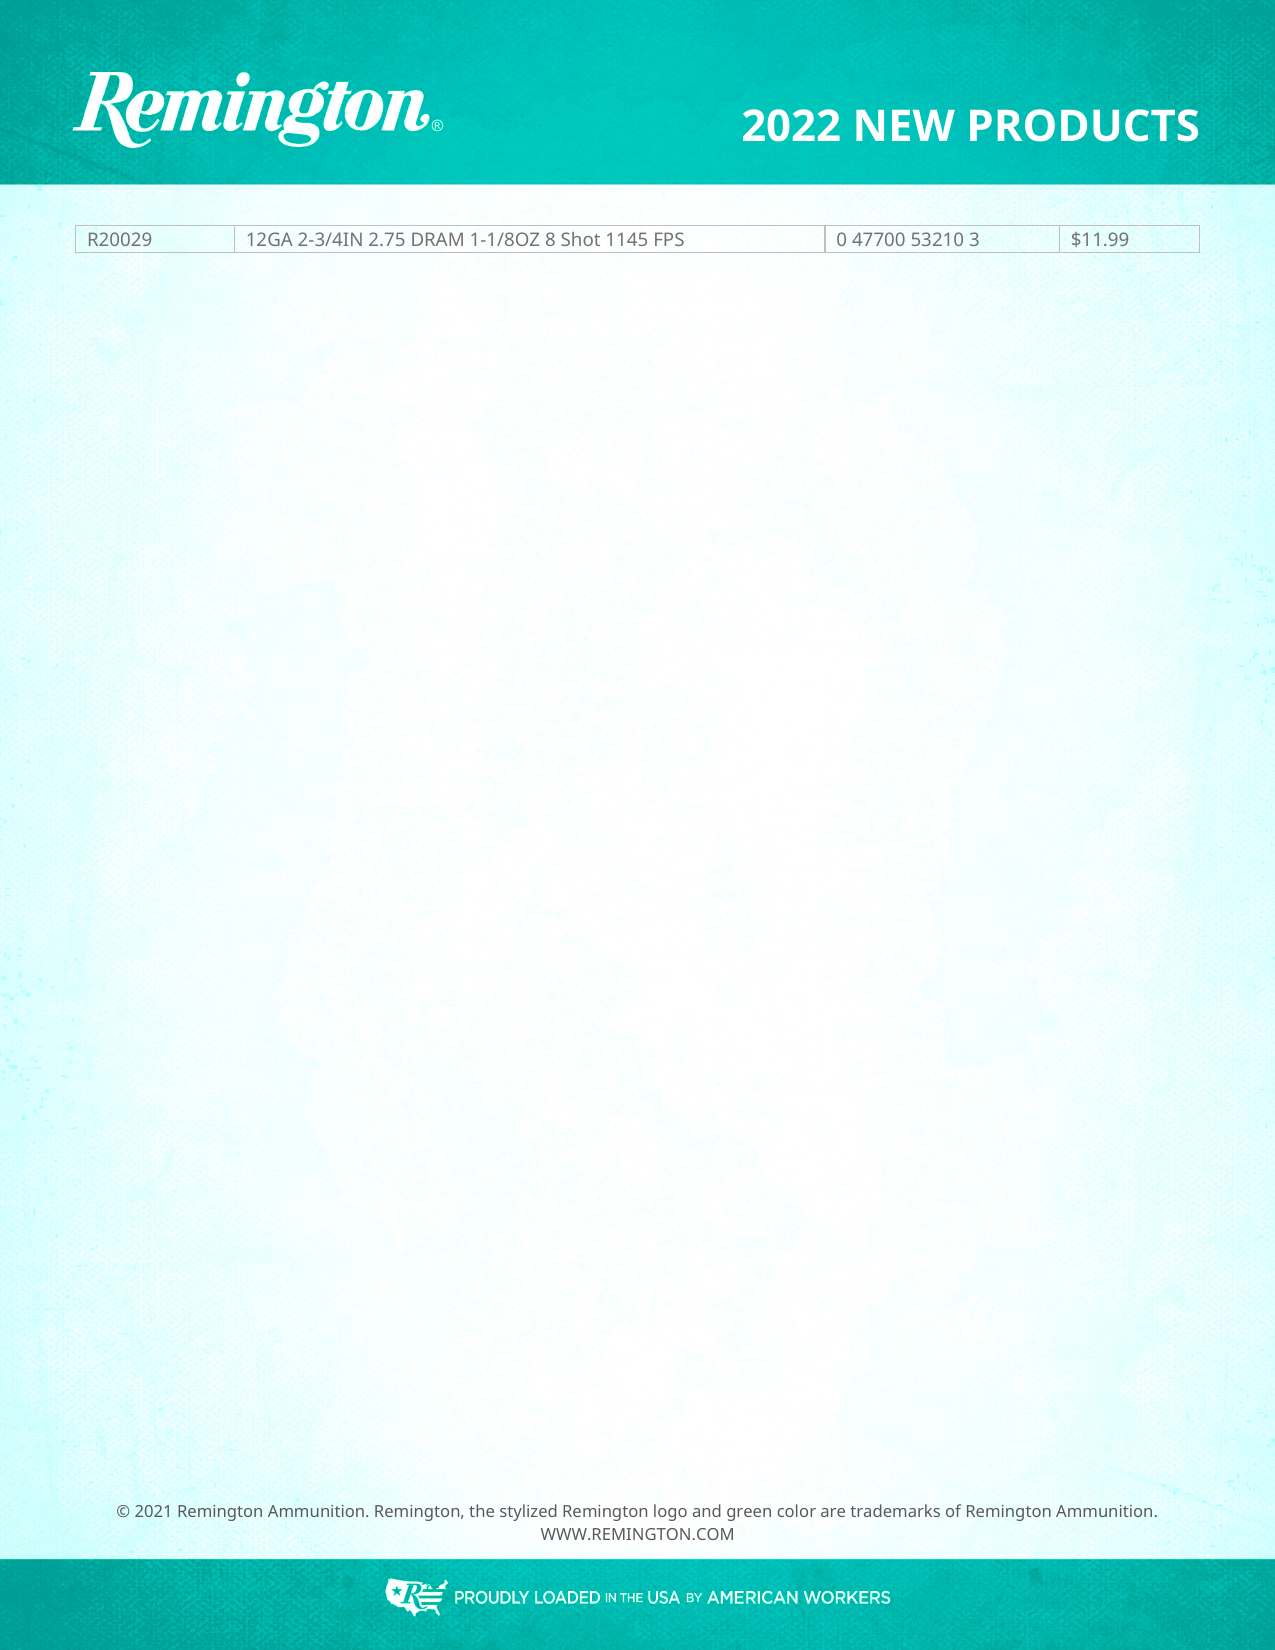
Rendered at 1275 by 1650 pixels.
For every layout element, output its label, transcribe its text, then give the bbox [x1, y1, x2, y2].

table_cell $11.99 [1060, 226, 1199, 252]
picture [0, 0, 1275, 1650]
table_cell R20029 [76, 226, 234, 252]
table_cell 12GA 2-3/4IN 2.75 DRAM 1-1/8OZ 8 Shot 1145 FPS [235, 226, 824, 252]
table_cell 0 47700 53210 3 [826, 226, 1059, 252]
